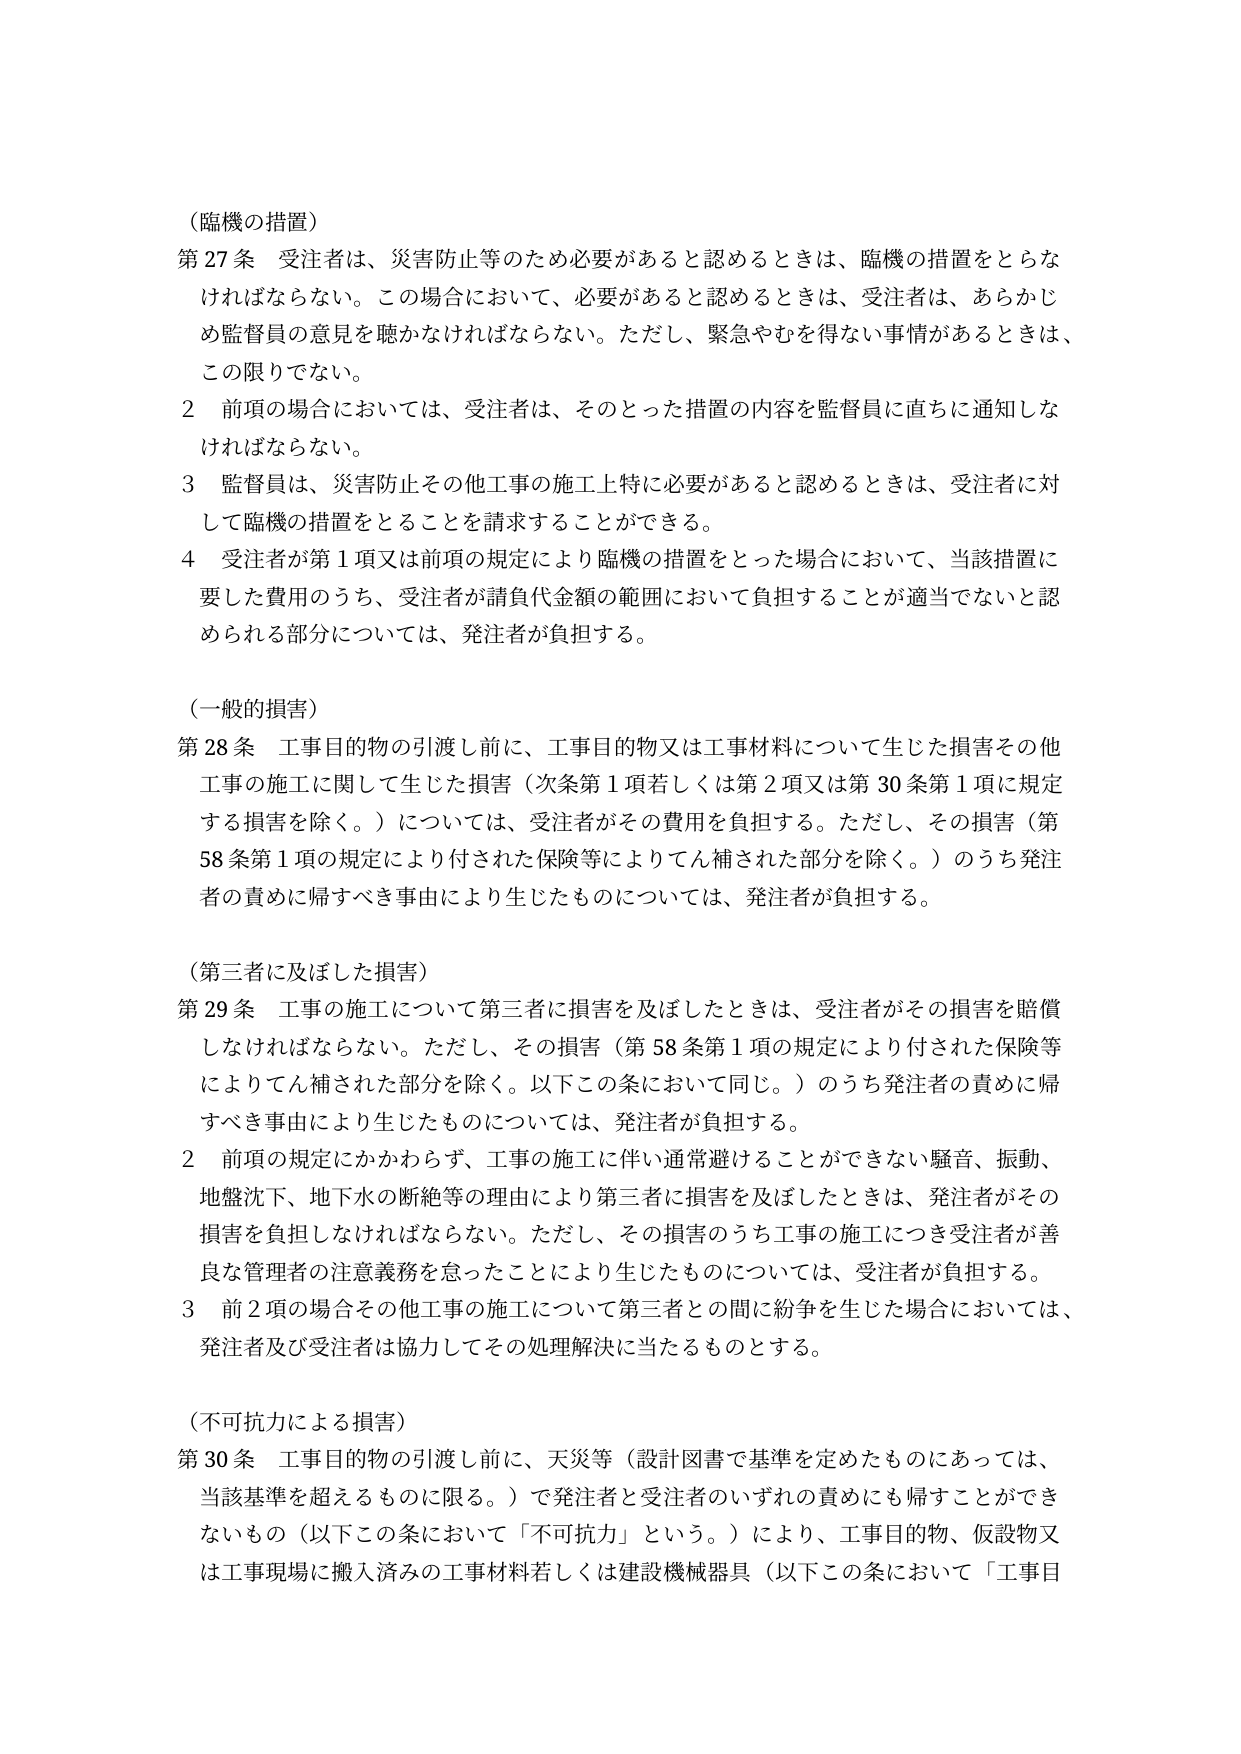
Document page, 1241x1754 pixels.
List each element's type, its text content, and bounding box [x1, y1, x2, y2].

text （臨機の措置） [177, 202, 1063, 239]
text （第三者に及ぼした損害） [177, 952, 1063, 989]
text ３ 前２項の場合その他工事の施工について第三者との間に紛争を生じた場合においては、発注者及び受注者は協力してその処理解決に当たるものとする。 [177, 1289, 1063, 1364]
text 第28条 工事目的物の引渡し前に、工事目的物又は工事材料について生じた損害その他工事の施工に関して生じた損害（次条第１項若しくは第２項又は第30条第１項に規定する損害を除く。）については、受注者がその費用を負担する。ただし、その損害（第58条第１項の規定により付された保険等によりてん補された部分を除く。）のうち発注者の責めに帰すべき事由により生じたものについては、発注者が負担する。 [177, 727, 1063, 914]
text 第29条 工事の施工について第三者に損害を及ぼしたときは、受注者がその損害を賠償しなければならない。ただし、その損害（第58条第１項の規定により付された保険等によりてん補された部分を除く。以下この条において同じ。）のうち発注者の責めに帰すべき事由により生じたものについては、発注者が負担する。 [177, 989, 1063, 1139]
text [177, 1439, 1063, 1589]
text 第27条 受注者は、災害防止等のため必要があると認めるときは、臨機の措置をとらなければならない。この場合において、必要があると認めるときは、受注者は、あらかじめ監督員の意見を聴かなければならない。ただし、緊急やむを得ない事情があるときは、この限りでない。 [177, 239, 1063, 389]
text （不可抗力による損害） [177, 1402, 1063, 1439]
text ３ 監督員は、災害防止その他工事の施工上特に必要があると認めるときは、受注者に対して臨機の措置をとることを請求することができる。 [177, 464, 1063, 539]
text （一般的損害） [177, 689, 1063, 727]
text ２ 前項の規定にかかわらず、工事の施工に伴い通常避けることができない騒音、振動、地盤沈下、地下水の断絶等の理由により第三者に損害を及ぼしたときは、発注者がその損害を負担しなければならない。ただし、その損害のうち工事の施工につき受注者が善良な管理者の注意義務を怠ったことにより生じたものについては、受注者が負担する。 [177, 1139, 1063, 1289]
text ４ 受注者が第１項又は前項の規定により臨機の措置をとった場合において、当該措置に要した費用のうち、受注者が請負代金額の範囲において負担することが適当でないと認められる部分については、発注者が負担する。 [177, 539, 1063, 652]
text ２ 前項の場合においては、受注者は、そのとった措置の内容を監督員に直ちに通知しなければならない。 [177, 389, 1063, 464]
